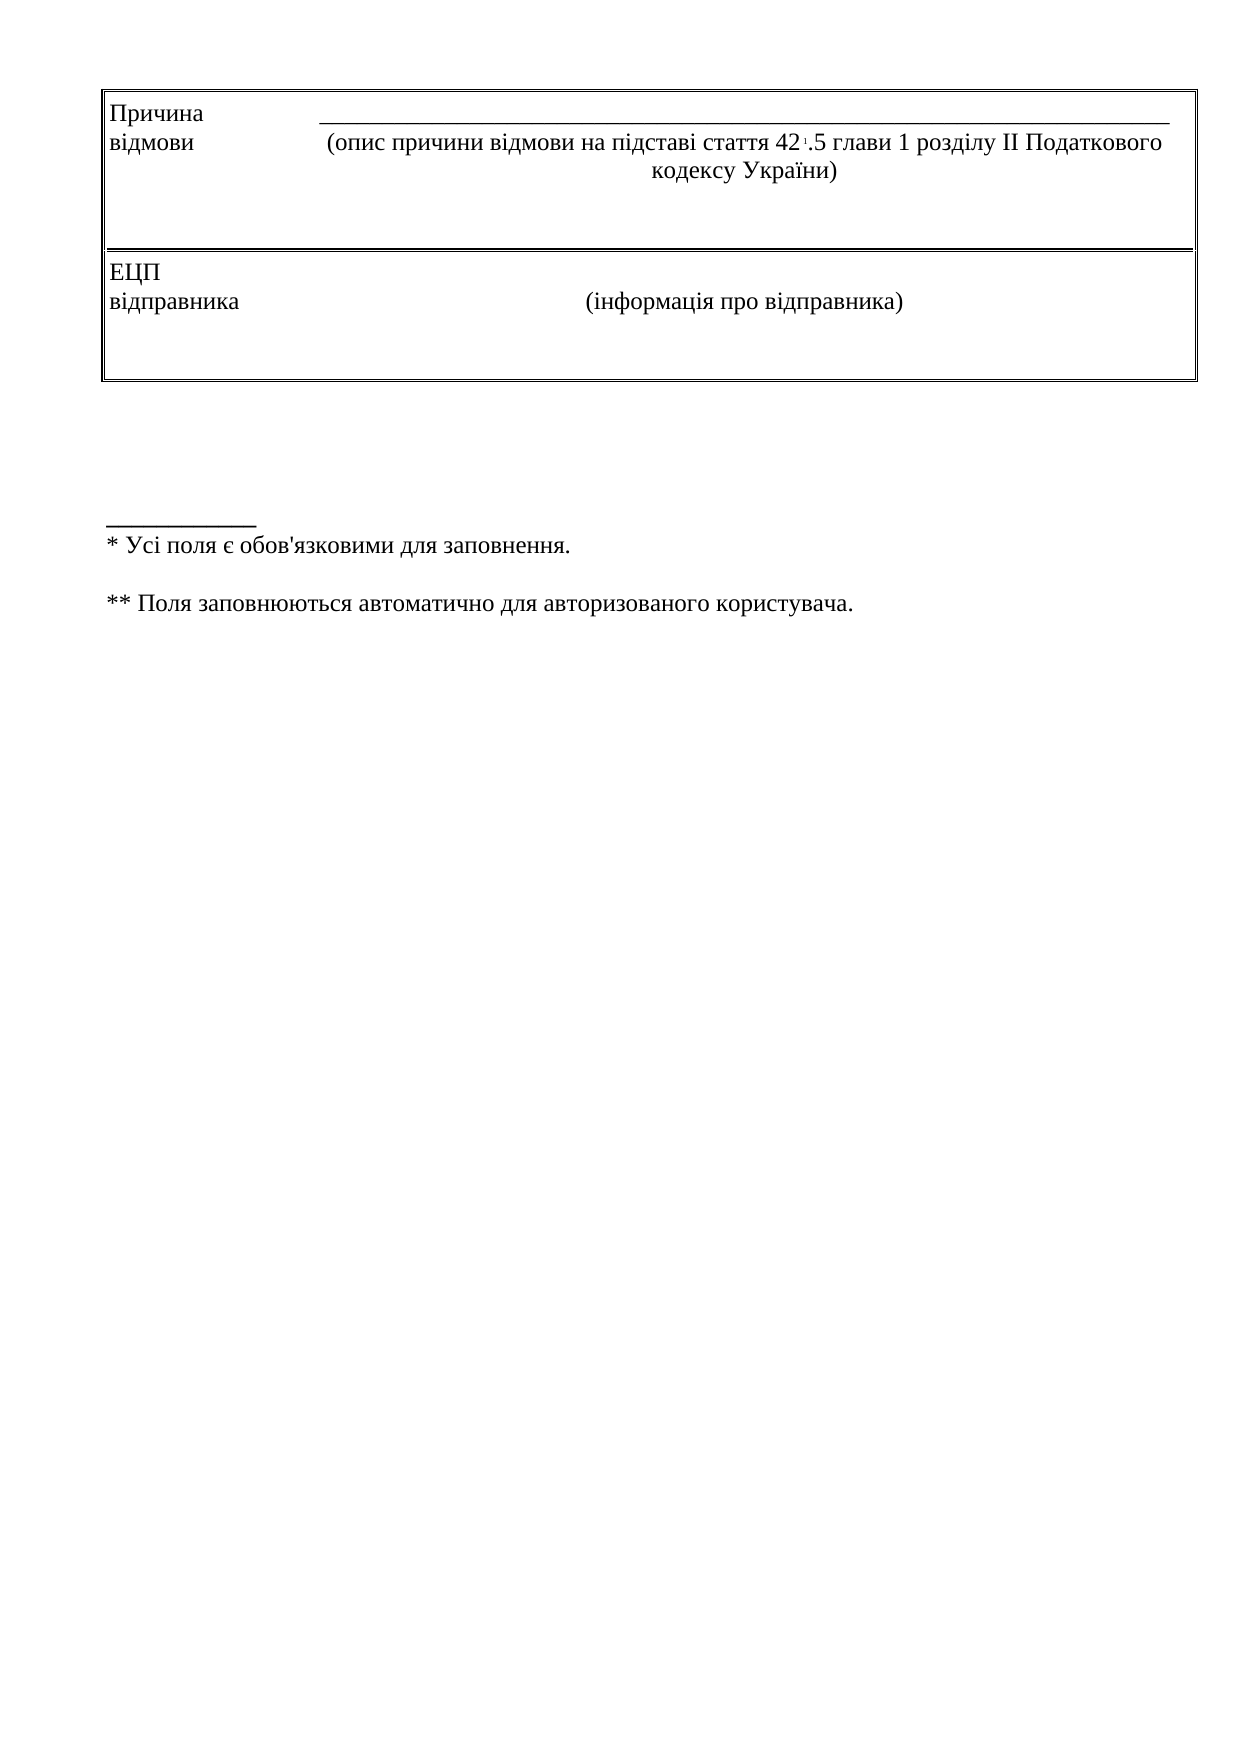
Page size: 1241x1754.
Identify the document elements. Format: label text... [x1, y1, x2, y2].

table_cell [105, 92, 1195, 248]
table_cell [105, 248, 1195, 379]
table_header ____________ * Усі поля є обов'язковими для заповнення. ** Поля заповнюються автоматично для авторизованого користувача. [103, 498, 1196, 619]
